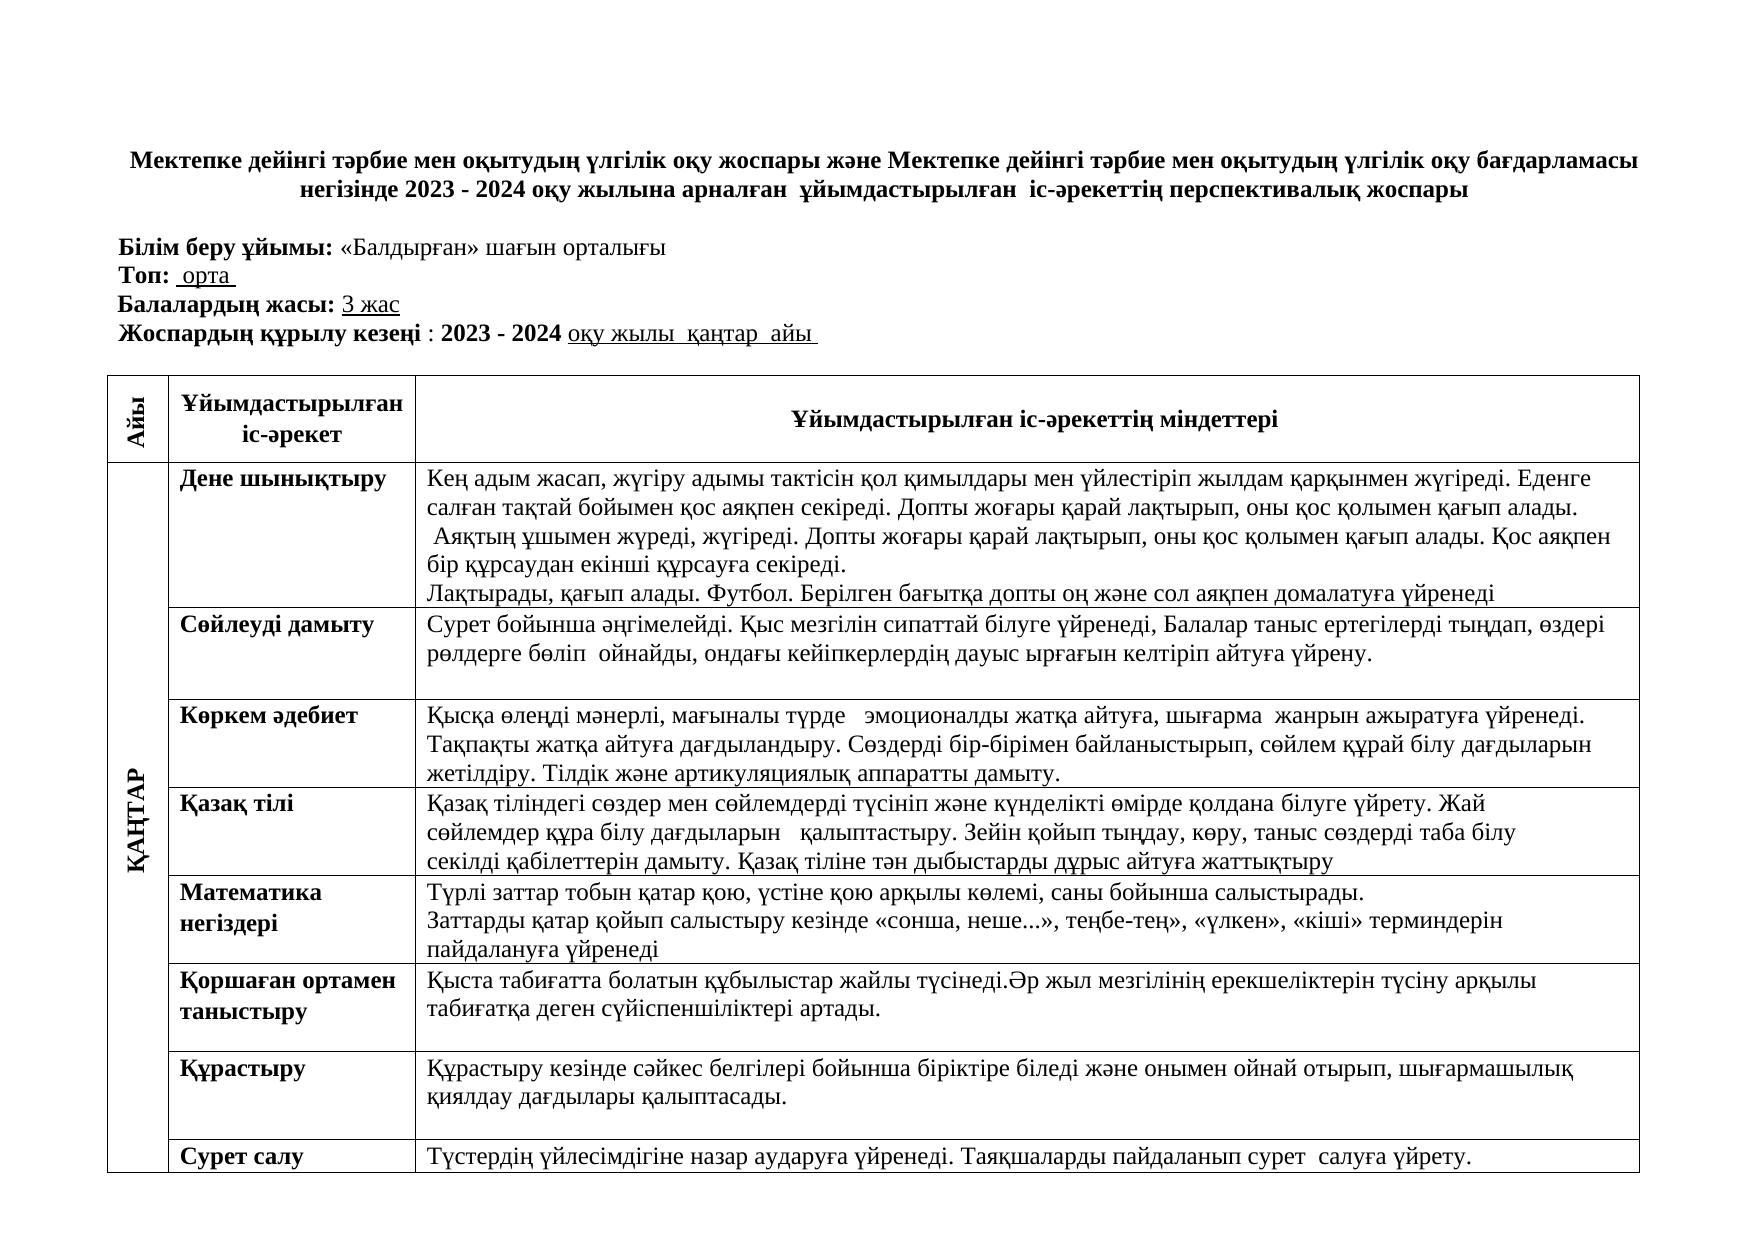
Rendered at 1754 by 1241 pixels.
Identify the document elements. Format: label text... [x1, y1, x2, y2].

table_cell Дене шынықтыру [169, 463, 415, 607]
table_cell Қазақ тілі [169, 788, 415, 875]
table_cell Түрлі заттар тобын қатар қою, үстіне қою арқылы көлемі, саны бойынша салыстырады. Заттарды қатар қойып салыстыру кезінде «сонша, неше...», теңбе-тең», «үлкен», «кіші» терминдерін пайдалануға үйренеді [416, 876, 1639, 963]
table_cell Кең адым жасап, жүгіру адымы тактісін қол қимылдары мен үйлестіріп жылдам қарқынмен жүгіреді. Еденге салған тақтай бойымен қос аяқпен секіреді. Допты жоғары қарай лақтырып, оны қос қолымен қағып алады. Аяқтың ұшымен жүреді, жүгіреді. Допты жоғары қарай лақтырып, оны қос қолымен қағып алады. Қос аяқпен бір құрсаудан екінші құрсауға секіреді. Лақтырады, қағып алады. Футбол. Берілген бағытқа допты оң жəне сол аяқпен домалатуға үйренеді [416, 463, 1639, 607]
table_cell Қазақ тіліндегі сөздер мен сөйлемдерді түсініп және күнделікті өмірде қолдана білуге үйрету. Жай сөйлемдер құра білу дағдыларын қалыптастыру. Зейін қойып тыңдау, көру, таныс сөздерді таба білу секілді қабілеттерін дамыту. Қазақ тіліне тән дыбыстарды дұрыс айтуға жаттықтыру [416, 788, 1639, 875]
table_cell Қыста табиғатта болатын құбылыстар жайлы түсінеді.Әр жыл мезгілінің ерекшеліктерін түсіну арқылы табиғатқа деген сүйіспеншіліктері артады. [416, 964, 1639, 1051]
table_header Айы [108, 376, 168, 462]
table_cell Қоршаған ортамен таныстыру [169, 964, 415, 1051]
table_cell Құрастыру [169, 1052, 415, 1139]
table_cell Сурет бойынша әңгімелейді. Қыс мезгілін сипаттай білуге үйренеді, Балалар таныс ертегілерді тыңдап, өздері рөлдерге бөліп ойнайды, ондағы кейіпкерлердің дауыс ырғағын келтіріп айтуға үйрену. [416, 608, 1639, 699]
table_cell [416, 1140, 1639, 1172]
table_header Ұйымдастырылған іс-әрекет [169, 376, 415, 462]
table_cell Математика негіздері [169, 876, 415, 963]
table_cell Құрастыру кезінде сәйкес белгілері бойынша біріктіре біледі және онымен ойнай отырып, шығармашылық қиялдау дағдылары қалыптасады. [416, 1052, 1639, 1139]
table_cell ҚАҢТАР [108, 463, 168, 1172]
text Мектепке дейінгі тәрбие мен оқытудың үлгілік оқу жоспары және Мектепке дейінгі тәрбие мен оқытудың үлгілік оқу бағдарламасы [118, 145, 1651, 174]
text Жоспардың құрылу кезеңі : 2023 - 2024 оқу жылы қаңтар айы [118, 318, 1651, 347]
text Білім беру ұйымы: «Балдырған» шағын орталығы [118, 232, 1651, 260]
table_cell Сурет салу [169, 1140, 415, 1172]
text Балалардың жасы: 3 жас [117, 289, 1651, 318]
table_header Ұйымдастырылған іс-әрекеттің міндеттері [416, 376, 1639, 462]
table_cell Көркем әдебиет [169, 700, 415, 787]
text Топ: орта [118, 260, 1651, 289]
table_cell Қысқа өлеңді мәнерлі, мағыналы түрде эмоционалды жатқа айтуға, шығарма жанрын ажыратуға үйренеді. Тақпақты жатқа айтуға дағдыландыру. Сөздерді бір-бірімен байланыстырып, сөйлем құрай білу дағдыларын жетілдіру. Тілдік және артикуляциялық аппаратты дамыту. [416, 700, 1639, 787]
table_cell Сөйлеуді дамыту [169, 608, 415, 699]
text негізінде 2023 - 2024 оқу жылына арналған ұйымдастырылған іс-әрекеттің перспективалық жоспары [118, 174, 1651, 203]
